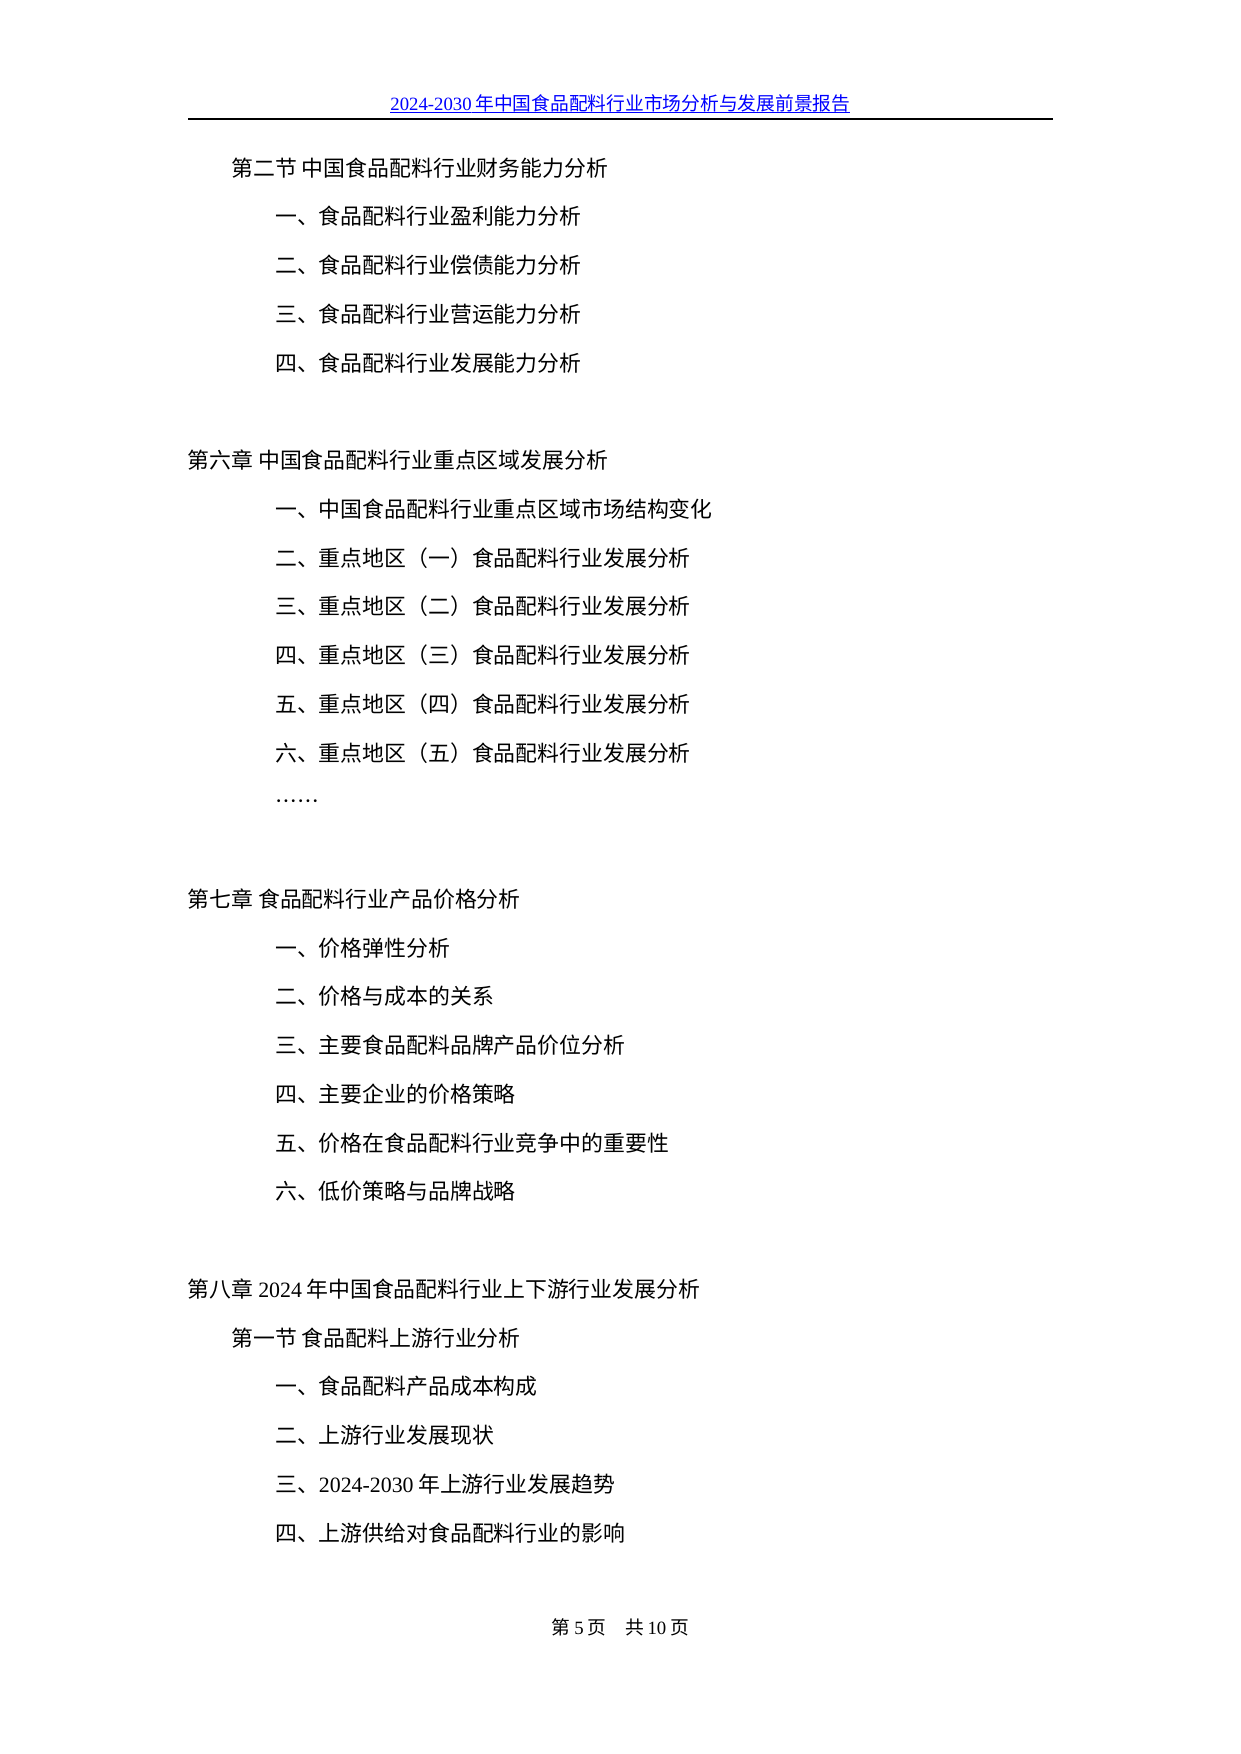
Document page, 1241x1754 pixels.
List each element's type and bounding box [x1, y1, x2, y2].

text [187, 150, 1053, 1548]
